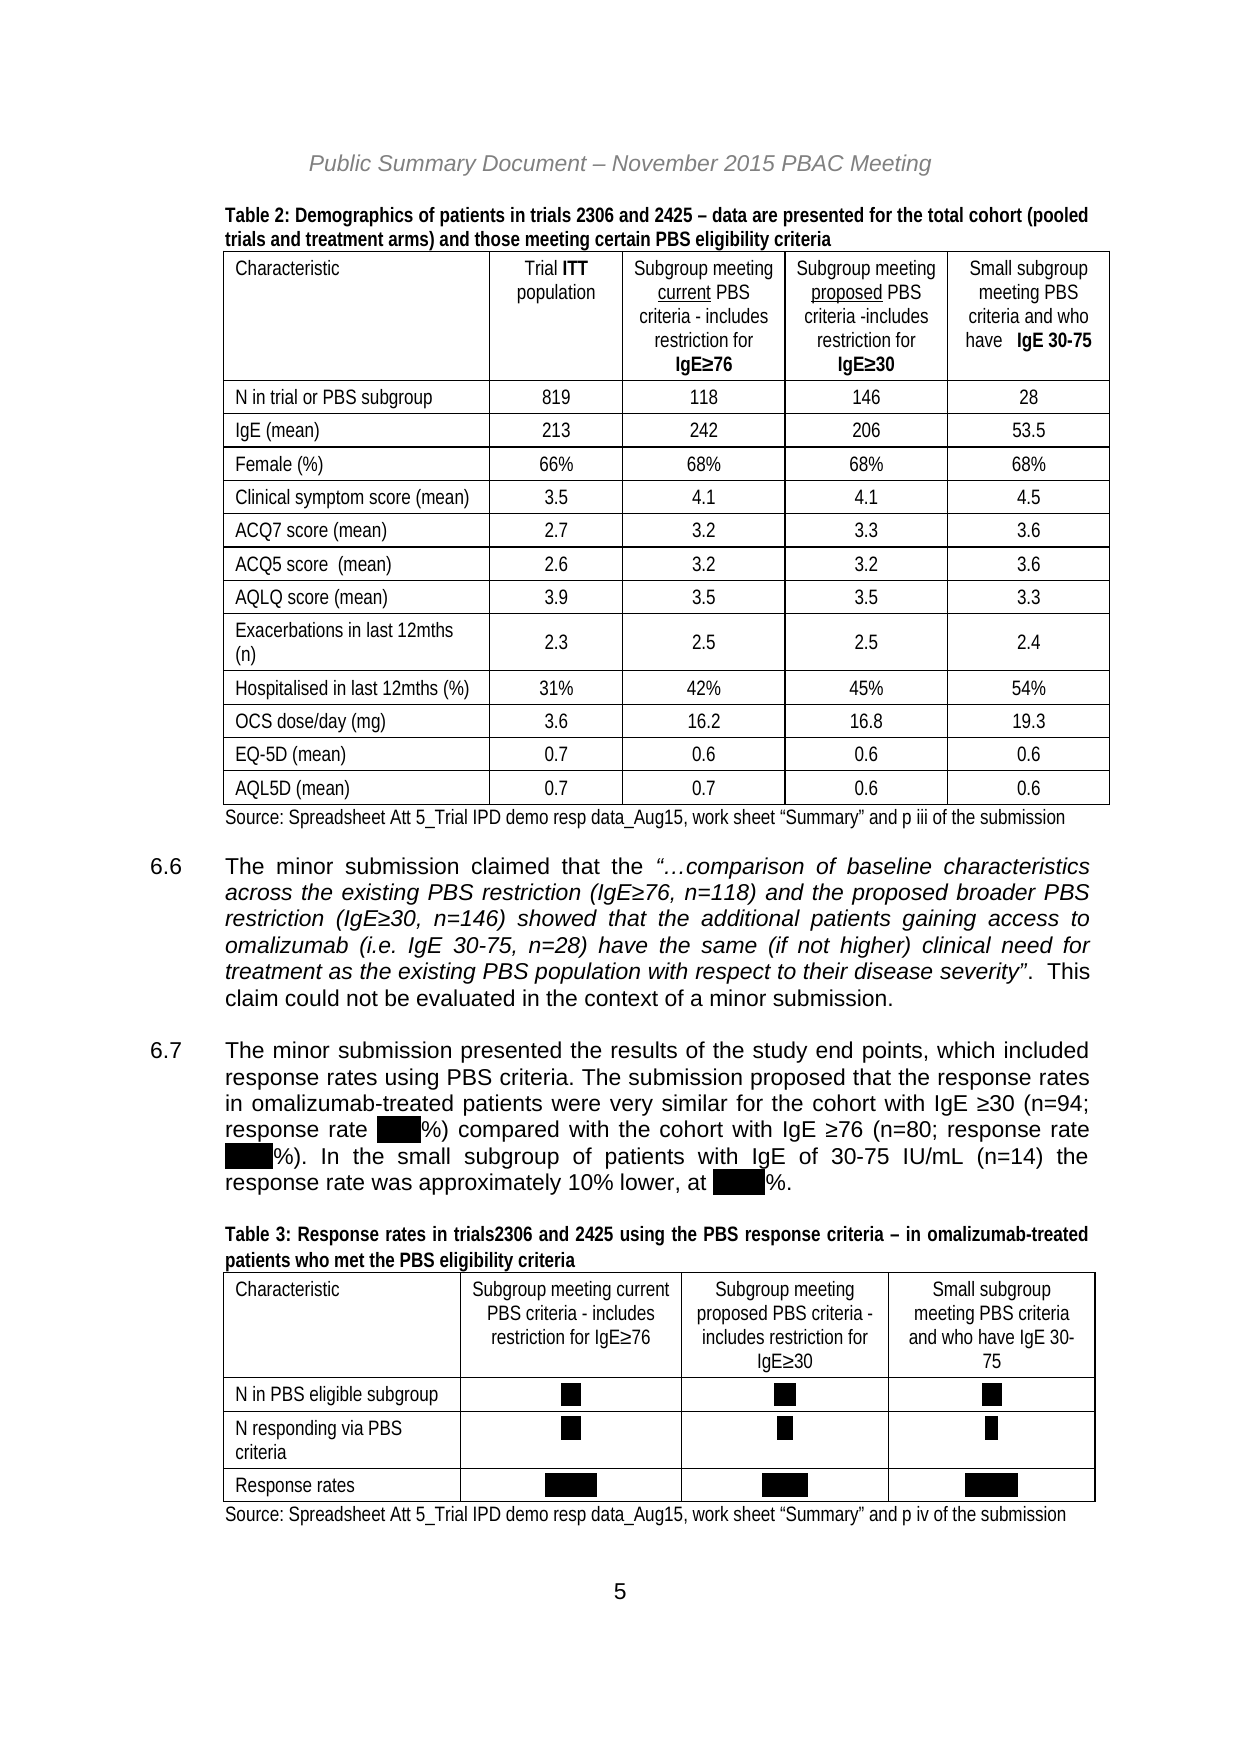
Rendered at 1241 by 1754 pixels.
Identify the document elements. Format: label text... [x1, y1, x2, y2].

table_cell 3.5 [490, 481, 622, 513]
table_cell 3.2 [623, 548, 784, 580]
table_cell 19.3 [948, 705, 1109, 737]
table_cell '''''''''''''''' [889, 1469, 1094, 1501]
table_cell '''''' [461, 1412, 681, 1468]
table_cell 3.5 [786, 581, 947, 613]
table_header Subgroup meeting proposed PBS criteria -includes restriction for IgE≥30 [786, 252, 947, 380]
table_cell N responding via PBS criteria [224, 1412, 460, 1468]
table_cell ACQ7 score (mean) [224, 514, 489, 546]
table_cell 4.1 [786, 481, 947, 513]
table_cell 3.9 [490, 581, 622, 613]
table_cell 3.3 [948, 581, 1109, 613]
list The minor submission presented the results of the study end points, which included response rates using PBS criteria. The submission proposed that the response rates in omalizumab-treated patients were very similar for the cohort with IgE ≥30 (n=94; response rate ''''''''''%) compared with the cohort with IgE ≥76 (n=80; response rate '''''''''''%). In the small subgroup of patients with IgE of 30-75 IU/mL (n=14) the response rate was approximately 10% lower, at ''''''''''''%. [150, 1037, 1090, 1195]
table_cell 4.1 [623, 481, 784, 513]
table_header Characteristic [224, 252, 489, 380]
table_cell '''''''''''''' [682, 1469, 888, 1501]
table_cell 54% [948, 671, 1109, 704]
table_cell Response rates [224, 1469, 460, 1501]
table_cell 213 [490, 414, 622, 446]
table_cell 3.6 [948, 548, 1109, 580]
table_cell 2.6 [490, 548, 622, 580]
table_cell 0.6 [623, 738, 784, 770]
table_cell 2.4 [948, 614, 1109, 670]
table_cell '''''' [889, 1378, 1094, 1411]
table_header Characteristic [224, 1273, 460, 1377]
table_cell 4.5 [948, 481, 1109, 513]
table_cell 3.6 [948, 514, 1109, 546]
table_cell EQ-5D (mean) [224, 738, 489, 770]
table_cell 16.8 [786, 705, 947, 737]
table_cell 2.5 [786, 614, 947, 670]
table_cell 16.2 [623, 705, 784, 737]
table_cell AQL5D (mean) [224, 771, 489, 804]
table_cell Female (%) [224, 448, 489, 480]
table_cell 2.7 [490, 514, 622, 546]
table_cell Exacerbations in last 12mths (n) [224, 614, 489, 670]
list Source: Spreadsheet Att 5_Trial IPD demo resp data_Aug15, work sheet “Summary” and p iii of the submission [225, 805, 1090, 829]
table_cell '''' [889, 1412, 1094, 1468]
table_cell 31% [490, 671, 622, 704]
list Table 3: Response rates in trials2306 and 2425 using the PBS response criteria – in omalizumab-treated patients who met the PBS eligibility criteria [225, 1222, 1090, 1272]
table_cell N in PBS eligible subgroup [224, 1378, 460, 1411]
table_cell 0.7 [623, 771, 784, 804]
table_cell 3.5 [623, 581, 784, 613]
table_cell ACQ5 score (mean) [224, 548, 489, 580]
table_cell 3.6 [490, 705, 622, 737]
list Table 2: Demographics of patients in trials 2306 and 2425 – data are presented for the total cohort (pooled trials and treatment arms) and those meeting certain PBS eligibility criteria [225, 203, 1090, 251]
list Source: Spreadsheet Att 5_Trial IPD demo resp data_Aug15, work sheet “Summary” and p iv of the submission [225, 1502, 1090, 1526]
table_cell Hospitalised in last 12mths (%) [224, 671, 489, 704]
table_cell ''''' [682, 1412, 888, 1468]
table_cell '''''''''''''''' [461, 1469, 681, 1501]
table_header Subgroup meeting current PBS criteria - includes restriction for IgE≥76 [461, 1273, 681, 1377]
table_header Subgroup meeting proposed PBS criteria - includes restriction for IgE≥30 [682, 1273, 888, 1377]
table_cell 206 [786, 414, 947, 446]
table_cell 3.3 [786, 514, 947, 546]
table_cell 68% [786, 448, 947, 480]
table_cell 68% [623, 448, 784, 480]
list The minor submission claimed that the “…comparison of baseline characteristics across the existing PBS restriction (IgE≥76, n=118) and the proposed broader PBS restriction (IgE≥30, n=146) showed that the additional patients gaining access to omalizumab (i.e. IgE 30-75, n=28) have the same (if not higher) clinical need for treatment as the existing PBS population with respect to their disease severity”. This claim could not be evaluated in the context of a minor submission. [150, 853, 1090, 1011]
table_header Small subgroup meeting PBS criteria and who have IgE 30-75 [948, 252, 1109, 380]
table_header Trial ITT population [490, 252, 622, 380]
table_cell 2.3 [490, 614, 622, 670]
table_cell 819 [490, 381, 622, 413]
table_cell N in trial or PBS subgroup [224, 381, 489, 413]
table_cell 0.6 [948, 738, 1109, 770]
table_cell 0.6 [948, 771, 1109, 804]
table_cell 42% [623, 671, 784, 704]
table_cell ''''''' [682, 1378, 888, 1411]
table_cell IgE (mean) [224, 414, 489, 446]
table_cell 242 [623, 414, 784, 446]
table_cell 66% [490, 448, 622, 480]
table_cell 0.6 [786, 771, 947, 804]
table_cell OCS dose/day (mg) [224, 705, 489, 737]
table_cell 118 [623, 381, 784, 413]
table_cell Clinical symptom score (mean) [224, 481, 489, 513]
table_cell 0.7 [490, 738, 622, 770]
table_cell 3.2 [623, 514, 784, 546]
table_cell 28 [948, 381, 1109, 413]
table_cell 0.7 [490, 771, 622, 804]
table_cell '''''' [461, 1378, 681, 1411]
table_cell AQLQ score (mean) [224, 581, 489, 613]
table_header Small subgroup meeting PBS criteria and who have IgE 30-75 [889, 1273, 1094, 1377]
table_cell 2.5 [623, 614, 784, 670]
table_cell 146 [786, 381, 947, 413]
table_cell 68% [948, 448, 1109, 480]
table_cell 53.5 [948, 414, 1109, 446]
table_cell 45% [786, 671, 947, 704]
table_header Subgroup meeting current PBS criteria - includes restriction for IgE≥76 [623, 252, 784, 380]
table_cell 3.2 [786, 548, 947, 580]
table_cell 0.6 [786, 738, 947, 770]
